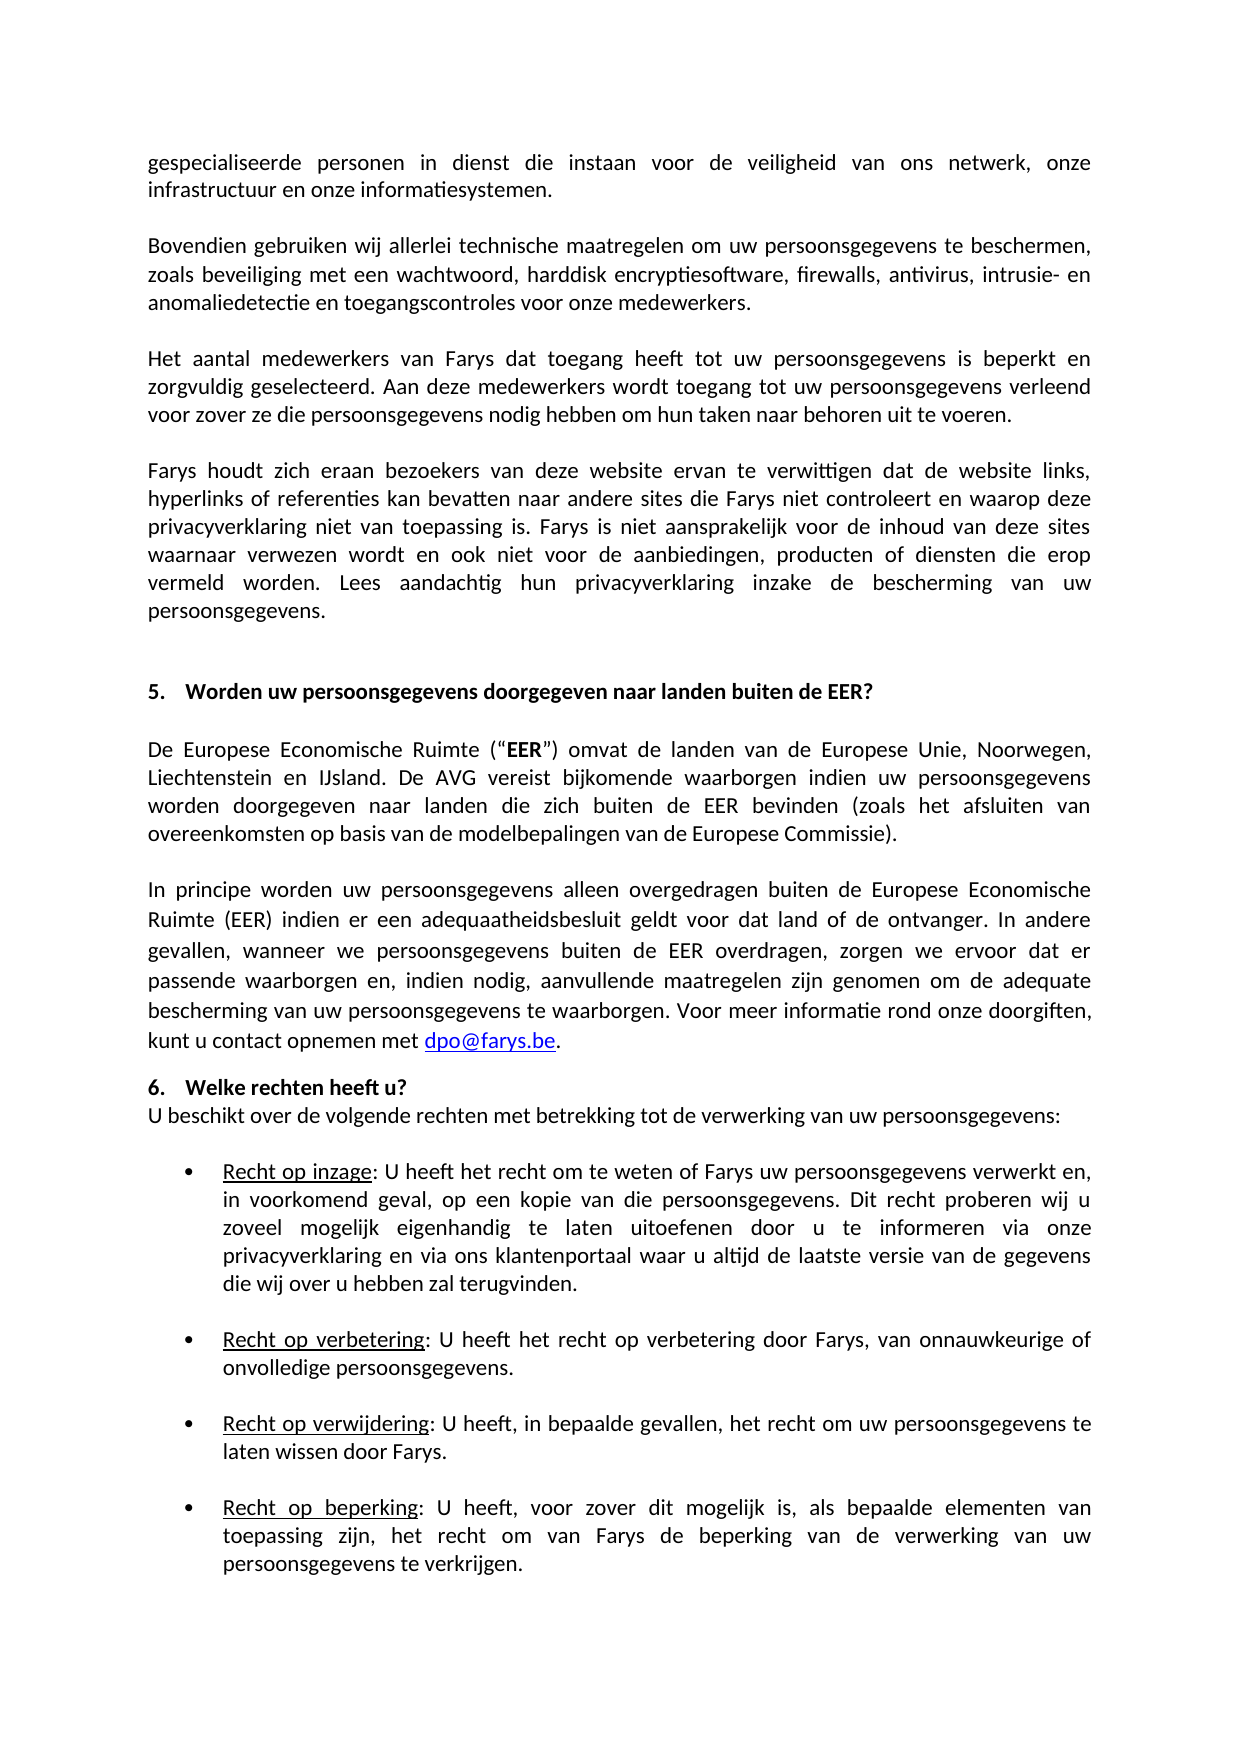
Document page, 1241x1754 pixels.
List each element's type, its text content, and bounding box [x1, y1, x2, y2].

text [148, 148, 1093, 204]
list Recht op verwijdering: U heeft, in bepaalde gevallen, het recht om uw persoonsgegevens te laten wissen door Farys. [185, 1409, 1093, 1466]
text De Europese Economische Ruimte (“EER”) omvat de landen van de Europese Unie, Noorwegen, Liechtenstein en IJsland. De AVG vereist bijkomende waarborgen indien uw persoonsgegevens worden doorgegeven naar landen die zich buiten de EER bevinden (zoals het afsluiten van overeenkomsten op basis van de modelbepalingen van de Europese Commissie). [148, 735, 1093, 847]
text Farys houdt zich eraan bezoekers van deze website ervan te verwittigen dat de website links, hyperlinks of referenties kan bevatten naar andere sites die Farys niet controleert en waarop deze privacyverklaring niet van toepassing is. Farys is niet aansprakelijk voor de inhoud van deze sites waarnaar verwezen wordt en ook niet voor de aanbiedingen, producten of diensten die erop vermeld worden. Lees aandachtig hun privacyverklaring inzake de bescherming van uw persoonsgegevens. [148, 456, 1093, 624]
list Recht op verbetering: U heeft het recht op verbetering door Farys, van onnauwkeurige of onvolledige persoonsgegevens. [185, 1325, 1093, 1381]
subtitle Worden uw persoonsgegevens doorgegeven naar landen buiten de EER? [148, 677, 1093, 705]
text Bovendien gebruiken wij allerlei technische maatregelen om uw persoonsgegevens te beschermen, zoals beveiliging met een wachtwoord, harddisk encryptiesoftware, firewalls, antivirus, intrusie- en anomaliedetectie en toegangscontroles voor onze medewerkers. [148, 232, 1093, 316]
text U beschikt over de volgende rechten met betrekking tot de verwerking van uw persoonsgegevens: [148, 1101, 1093, 1129]
list Recht op inzage: U heeft het recht om te weten of Farys uw persoonsgegevens verwerkt en, in voorkomend geval, op een kopie van die persoonsgegevens. Dit recht proberen wij u zoveel mogelijk eigenhandig te laten uitoefenen door u te informeren via onze privacyverklaring en via ons klantenportaal waar u altijd de laatste versie van de gegevens die wij over u hebben zal terugvinden. [185, 1157, 1093, 1297]
text In principe worden uw persoonsgegevens alleen overgedragen buiten de Europese Economische Ruimte (EER) indien er een adequaatheidsbesluit geldt voor dat land of de ontvanger. In andere gevallen, wanneer we persoonsgegevens buiten de EER overdragen, zorgen we ervoor dat er passende waarborgen en, indien nodig, aanvullende maatregelen zijn genomen om de adequate bescherming van uw persoonsgegevens te waarborgen. Voor meer informatie rond onze doorgiften, kunt u contact opnemen met dpo@farys.be. [148, 875, 1093, 1054]
list Recht op beperking: U heeft, voor zover dit mogelijk is, als bepaalde elementen van toepassing zijn, het recht om van Farys de beperking van de verwerking van uw persoonsgegevens te verkrijgen. [185, 1493, 1093, 1578]
text Het aantal medewerkers van Farys dat toegang heeft tot uw persoonsgegevens is beperkt en zorgvuldig geselecteerd. Aan deze medewerkers wordt toegang tot uw persoonsgegevens verleend voor zover ze die persoonsgegevens nodig hebben om hun taken naar behoren uit te voeren. [148, 344, 1093, 428]
list Welke rechten heeft u? [148, 1073, 1093, 1101]
